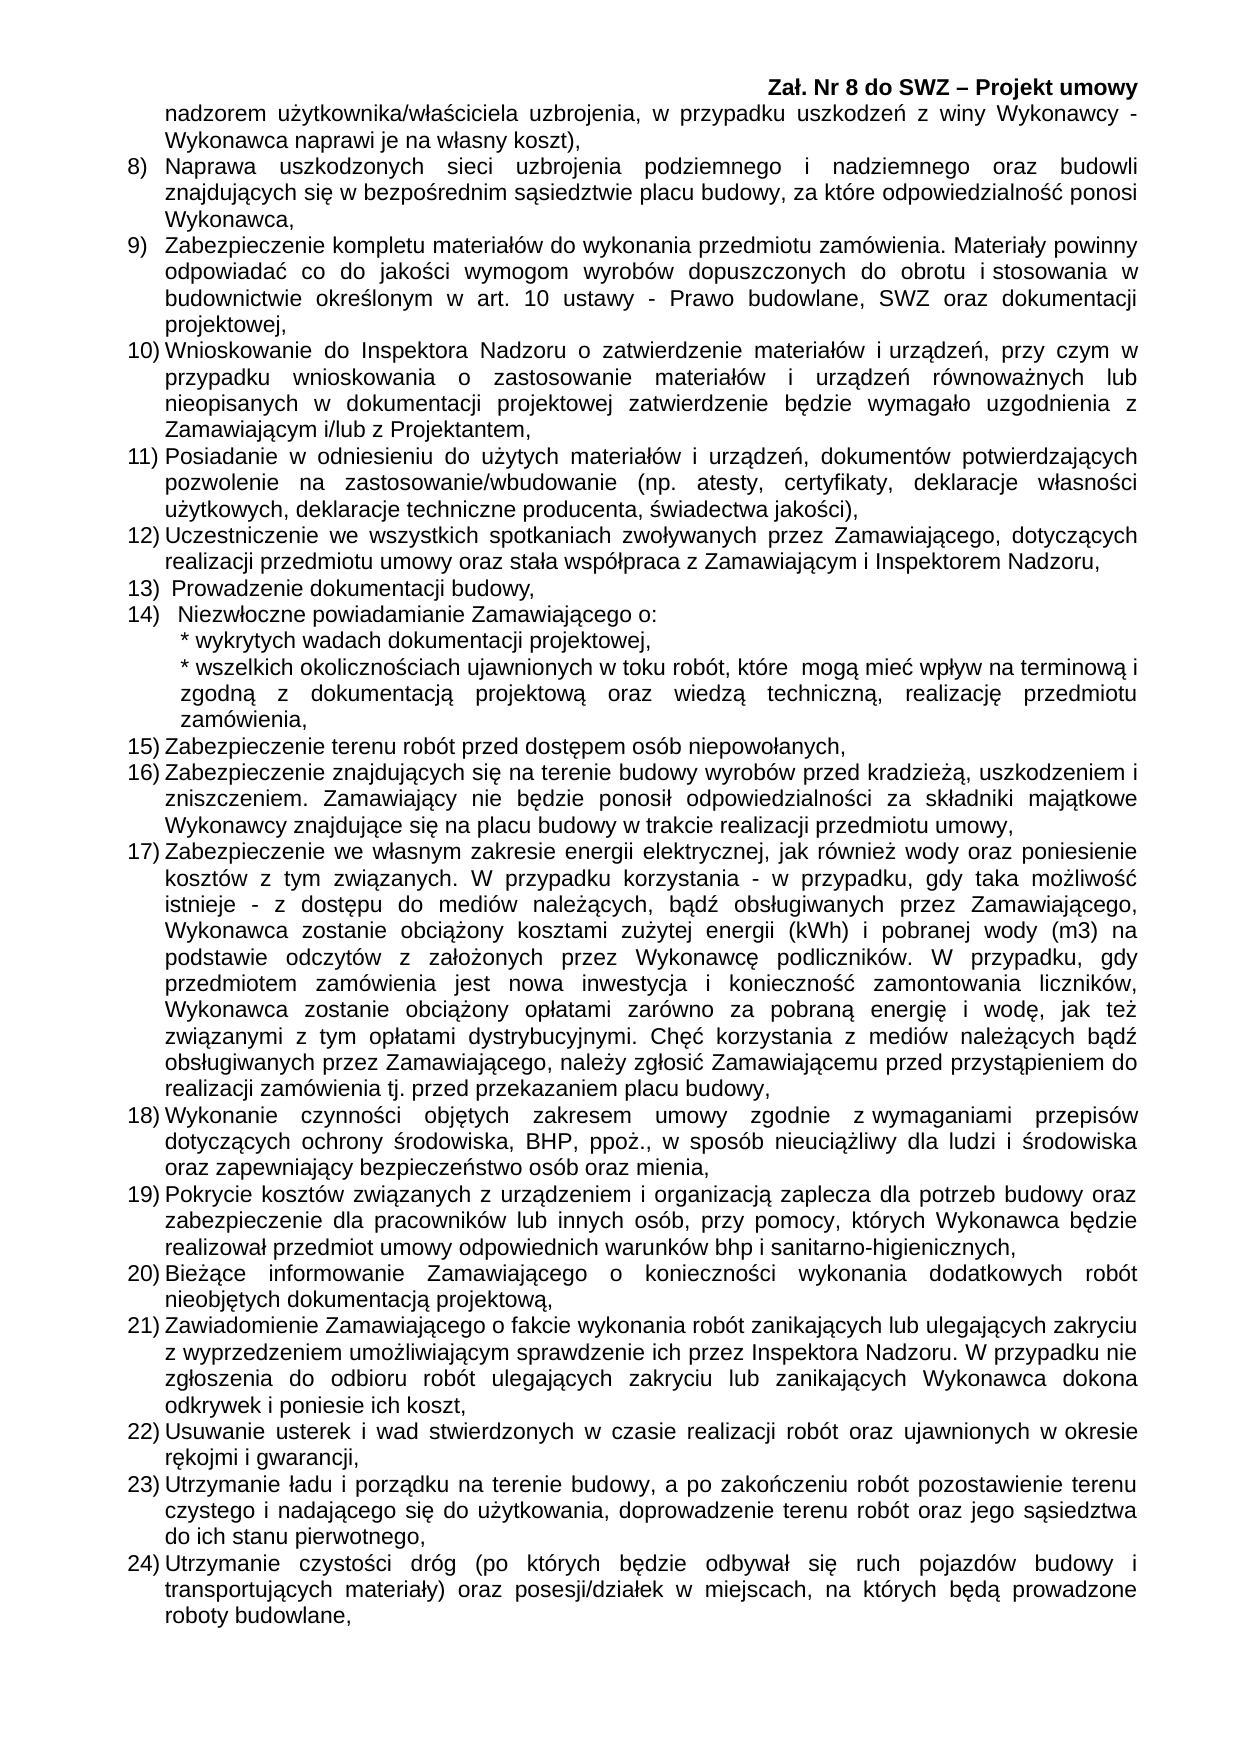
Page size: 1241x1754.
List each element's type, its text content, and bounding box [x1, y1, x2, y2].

list Wykonanie czynności objętych zakresem umowy zgodnie z wymaganiami przepisów dotyczących ochrony środowiska, BHP, ppoż., w sposób nieuciążliwy dla ludzi i środowiska oraz zapewniający bezpieczeństwo osób oraz mienia, [127, 1102, 1138, 1181]
list Utrzymanie ładu i porządku na terenie budowy, a po zakończeniu robót pozostawienie terenu czystego i nadającego się do użytkowania, doprowadzenie terenu robót oraz jego sąsiedztwa do ich stanu pierwotnego, [127, 1471, 1138, 1550]
list Posiadanie w odniesieniu do użytych materiałów i urządzeń, dokumentów potwierdzających pozwolenie na zastosowanie/wbudowanie (np. atesty, certyfikaty, deklaracje własności użytkowych, deklaracje techniczne producenta, świadectwa jakości), [127, 443, 1138, 522]
list Zabezpieczenie terenu robót przed dostępem osób niepowołanych, [127, 733, 1138, 759]
list Zabezpieczenie znajdujących się na terenie budowy wyrobów przed kradzieżą, uszkodzeniem i zniszczeniem. Zamawiający nie będzie ponosił odpowiedzialności za składniki majątkowe Wykonawcy znajdujące się na placu budowy w trakcie realizacji przedmiotu umowy, [127, 759, 1138, 838]
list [127, 100, 1138, 153]
text * wszelkich okolicznościach ujawnionych w toku robót, które mogą mieć wpływ na terminową i zgodną z dokumentacją projektową oraz wiedzą techniczną, realizację przedmiotu zamówienia, [180, 654, 1138, 733]
list Utrzymanie czystości dróg (po których będzie odbywał się ruch pojazdów budowy i transportujących materiały) oraz posesji/działek w miejscach, na których będą prowadzone roboty budowlane, [127, 1550, 1138, 1629]
list Niezwłoczne powiadamianie Zamawiającego o: [127, 601, 1138, 627]
list Usuwanie usterek i wad stwierdzonych w czasie realizacji robót oraz ujawnionych w okresie rękojmi i gwarancji, [127, 1418, 1138, 1471]
list Wnioskowanie do Inspektora Nadzoru o zatwierdzenie materiałów i urządzeń, przy czym w przypadku wnioskowania o zastosowanie materiałów i urządzeń równoważnych lub nieopisanych w dokumentacji projektowej zatwierdzenie będzie wymagało uzgodnienia z Zamawiającym i/lub z Projektantem, [127, 337, 1138, 443]
list Zawiadomienie Zamawiającego o fakcie wykonania robót zanikających lub ulegających zakryciu z wyprzedzeniem umożliwiającym sprawdzenie ich przez Inspektora Nadzoru. W przypadku nie zgłoszenia do odbioru robót ulegających zakryciu lub zanikających Wykonawca dokona odkrywek i poniesie ich koszt, [127, 1312, 1138, 1418]
list Bieżące informowanie Zamawiającego o konieczności wykonania dodatkowych robót nieobjętych dokumentacją projektową, [127, 1260, 1138, 1312]
list Naprawa uszkodzonych sieci uzbrojenia podziemnego i nadziemnego oraz budowli znajdujących się w bezpośrednim sąsiedztwie placu budowy, za które odpowiedzialność ponosi Wykonawca, [127, 153, 1138, 232]
list Zabezpieczenie kompletu materiałów do wykonania przedmiotu zamówienia. Materiały powinny odpowiadać co do jakości wymogom wyrobów dopuszczonych do obrotu i stosowania w budownictwie określonym w art. 10 ustawy - Prawo budowlane, SWZ oraz dokumentacji projektowej, [127, 232, 1138, 337]
list Uczestniczenie we wszystkich spotkaniach zwoływanych przez Zamawiającego, dotyczących realizacji przedmiotu umowy oraz stała współpraca z Zamawiającym i Inspektorem Nadzoru, [127, 522, 1138, 574]
list Prowadzenie dokumentacji budowy, [127, 574, 1138, 601]
list Zabezpieczenie we własnym zakresie energii elektrycznej, jak również wody oraz poniesienie kosztów z tym związanych. W przypadku korzystania - w przypadku, gdy taka możliwość istnieje - z dostępu do mediów należących, bądź obsługiwanych przez Zamawiającego, Wykonawca zostanie obciążony kosztami zużytej energii (kWh) i pobranej wody (m3) na podstawie odczytów z założonych przez Wykonawcę podliczników. W przypadku, gdy przedmiotem zamówienia jest nowa inwestycja i konieczność zamontowania liczników, Wykonawca zostanie obciążony opłatami zarówno za pobraną energię i wodę, jak też związanymi z tym opłatami dystrybucyjnymi. Chęć korzystania z mediów należących bądź obsługiwanych przez Zamawiającego, należy zgłosić Zamawiającemu przed przystąpieniem do realizacji zamówienia tj. przed przekazaniem placu budowy, [127, 838, 1138, 1102]
list Pokrycie kosztów związanych z urządzeniem i organizacją zaplecza dla potrzeb budowy oraz zabezpieczenie dla pracowników lub innych osób, przy pomocy, których Wykonawca będzie realizował przedmiot umowy odpowiednich warunków bhp i sanitarno-higienicznych, [127, 1181, 1138, 1260]
text * wykrytych wadach dokumentacji projektowej, [180, 627, 1138, 654]
